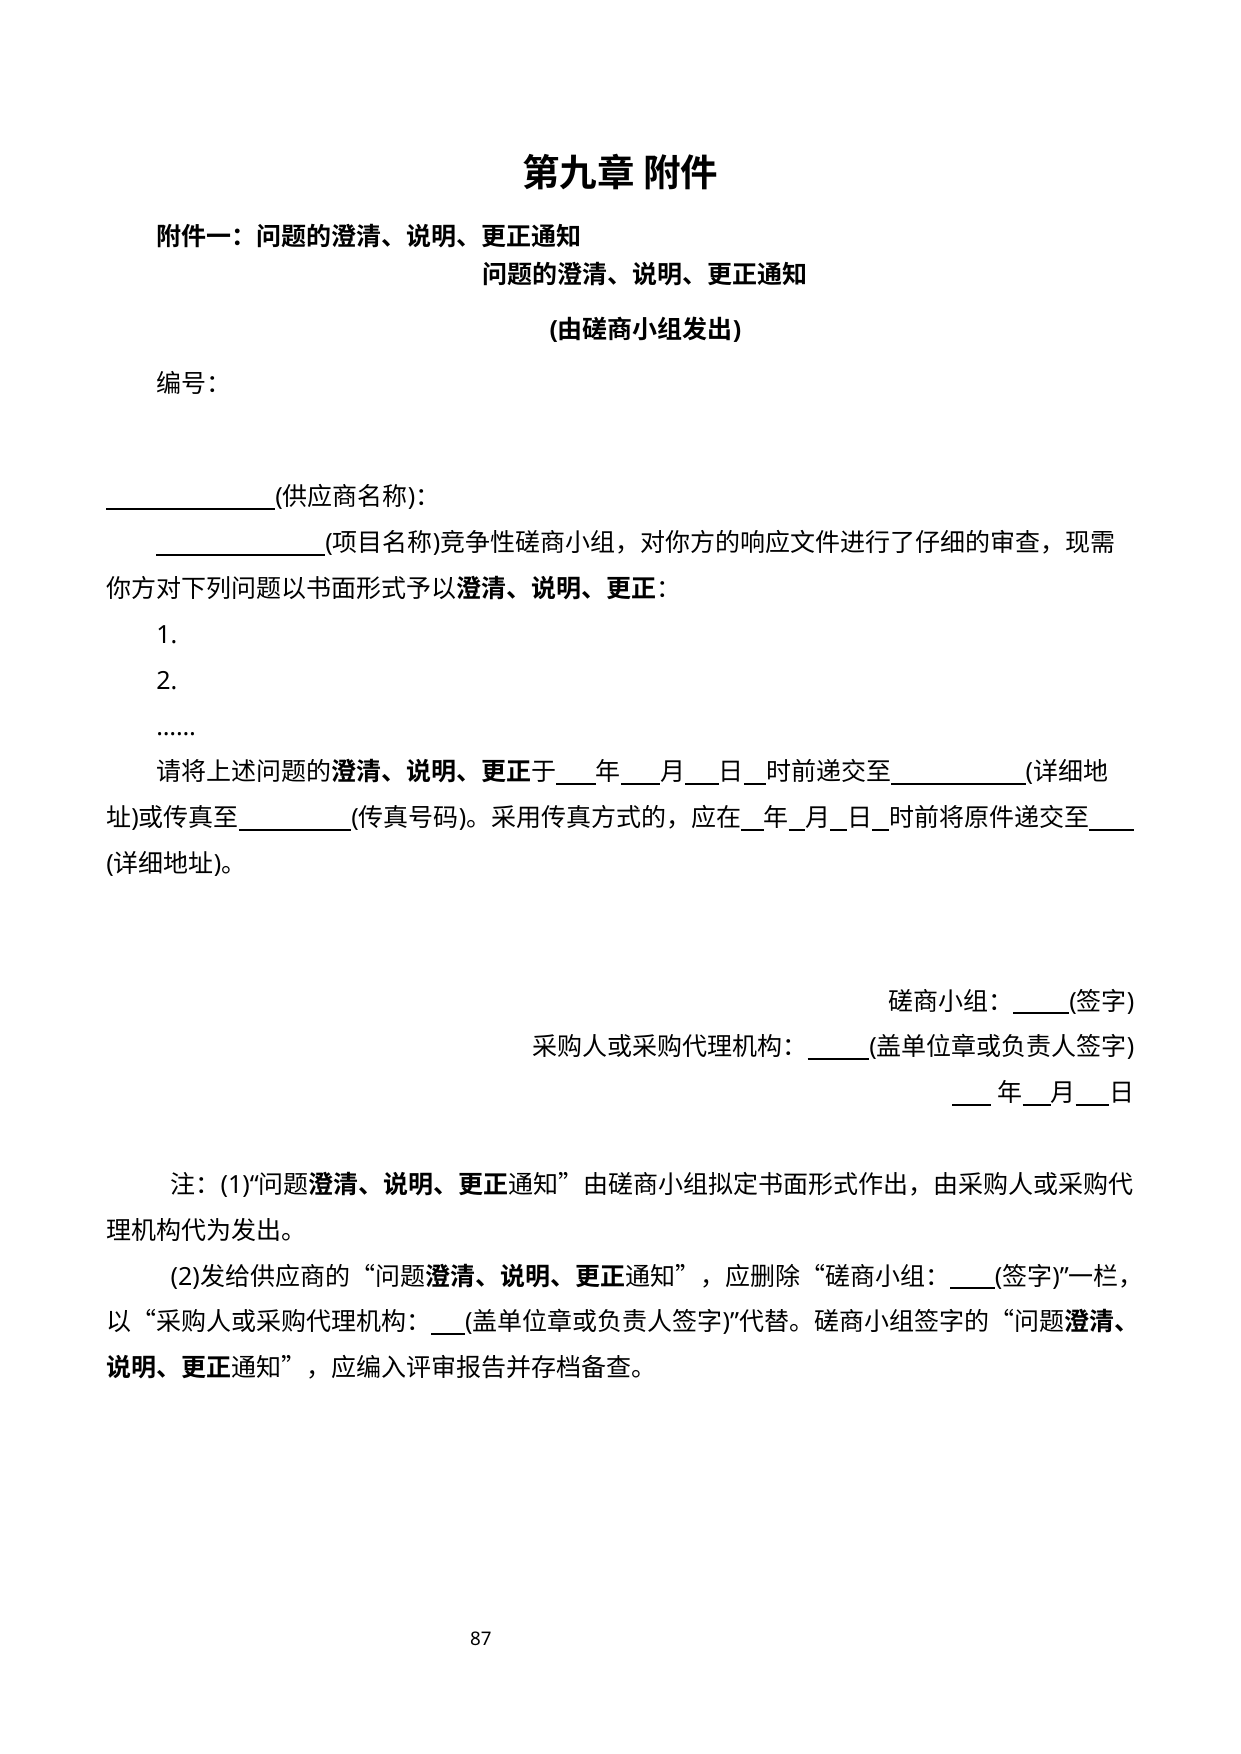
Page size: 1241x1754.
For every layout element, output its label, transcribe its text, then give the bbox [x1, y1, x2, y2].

text (由磋商小组发出) [106, 309, 1134, 346]
text 问题的澄清、说明、更正通知 [106, 255, 1134, 291]
text (供应商名称)： [106, 469, 1134, 515]
text 2. [106, 652, 1134, 698]
text (项目名称)竞争性磋商小组，对你方的响应文件进行了仔细的审查，现需你方对下列问题以书面形式予以澄清、说明、更正： [106, 515, 1134, 607]
text 编号： [106, 364, 1134, 400]
list 附件一：问题的澄清、说明、更正通知 [156, 209, 1134, 255]
text 磋商小组： (签字) [106, 973, 1134, 1019]
text 采购人或采购代理机构： (盖单位章或负责人签字) [106, 1019, 1134, 1065]
list 附件 [106, 142, 1134, 197]
text 请将上述问题的澄清、说明、更正于 年 月 日 时前递交至 (详细地址)或传真至 (传真号码)。采用传真方式的，应在 年 月 日 时前将原件递交至 (详细地址)。 [106, 744, 1134, 882]
text 注：(1)“问题澄清、说明、更正通知”由磋商小组拟定书面形式作出，由采购人或采购代理机构代为发出。 [106, 1157, 1134, 1248]
text (2)发给供应商的“问题澄清、说明、更正通知”，应删除“磋商小组： (签字)”一栏，以“采购人或采购代理机构： (盖单位章或负责人签字)”代替。磋商小组签字的“问题澄清、说明、更正通知”，应编入评审报告并存档备查。 [106, 1248, 1134, 1386]
text 1. [106, 607, 1134, 652]
text …… [106, 698, 1134, 744]
text 年 月 日 [106, 1065, 1134, 1111]
